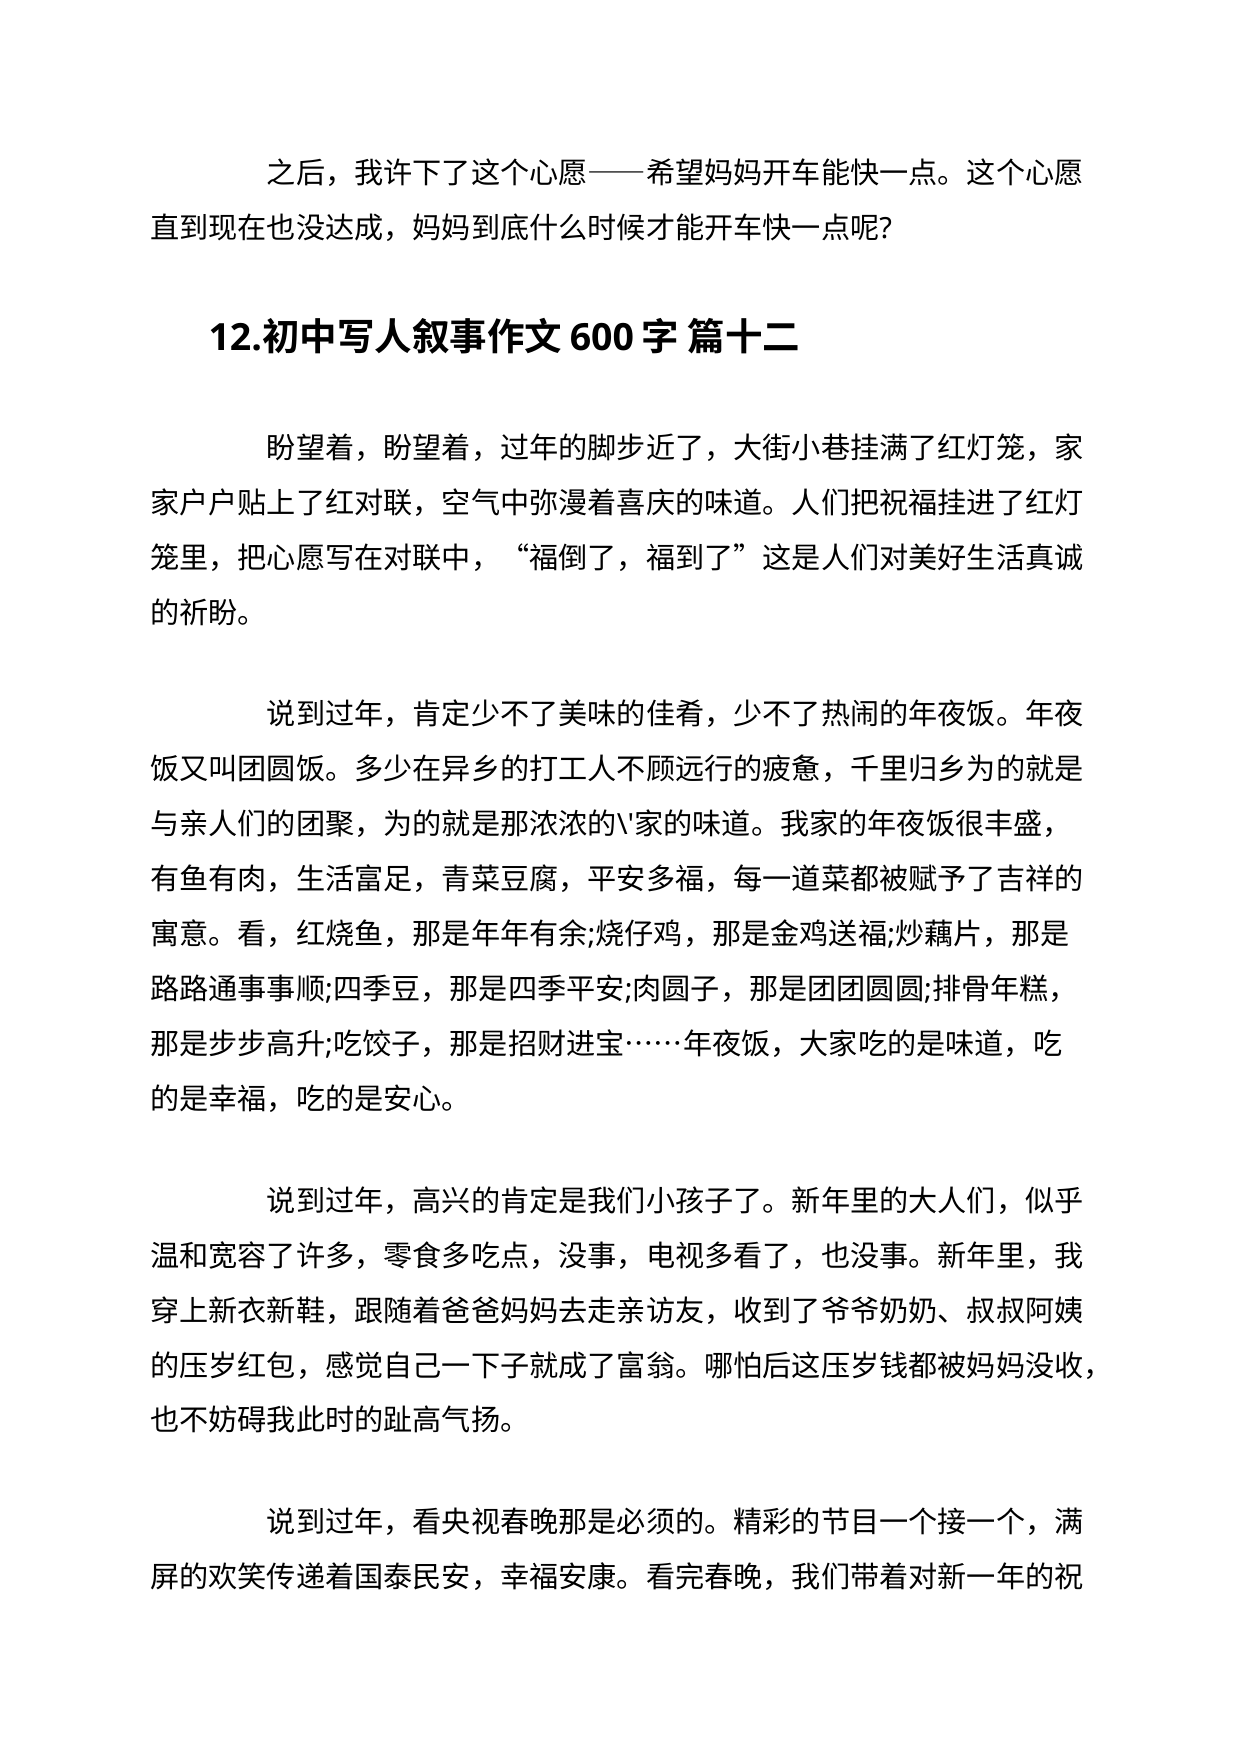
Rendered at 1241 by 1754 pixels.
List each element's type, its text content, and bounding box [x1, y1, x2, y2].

text 之后，我许下了这个心愿——希望妈妈开车能快一点。这个心愿直到现在也没达成，妈妈到底什么时候才能开车快一点呢? [150, 150, 1090, 247]
text 说到过年，高兴的肯定是我们小孩子了。新年里的大人们，似乎温和宽容了许多，零食多吃点，没事，电视多看了，也没事。新年里，我穿上新衣新鞋，跟随着爸爸妈妈去走亲访友，收到了爷爷奶奶、叔叔阿姨的压岁红包，感觉自己一下子就成了富翁。哪怕后这压岁钱都被妈妈没收，也不妨碍我此时的趾高气扬。 [150, 1177, 1090, 1439]
text 说到过年，肯定少不了美味的佳肴，少不了热闹的年夜饭。年夜饭又叫团圆饭。多少在异乡的打工人不顾远行的疲惫，千里归乡为的就是与亲人们的团聚，为的就是那浓浓的\'家的味道。我家的年夜饭很丰盛，有鱼有肉，生活富足，青菜豆腐，平安多福，每一道菜都被赋予了吉祥的寓意。看，红烧鱼，那是年年有余;烧仔鸡，那是金鸡送福;炒藕片，那是路路通事事顺;四季豆，那是四季平安;肉圆子，那是团团圆圆;排骨年糕，那是步步高升;吃饺子，那是招财进宝……年夜饭，大家吃的是味道，吃的是幸福，吃的是安心。 [150, 691, 1090, 1118]
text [150, 1499, 1090, 1596]
text 12.初中写人叙事作文600字 篇十二 [150, 307, 1090, 361]
text 盼望着，盼望着，过年的脚步近了，大街小巷挂满了红灯笼，家家户户贴上了红对联，空气中弥漫着喜庆的味道。人们把祝福挂进了红灯笼里，把心愿写在对联中，“福倒了，福到了”这是人们对美好生活真诚的祈盼。 [150, 424, 1090, 631]
